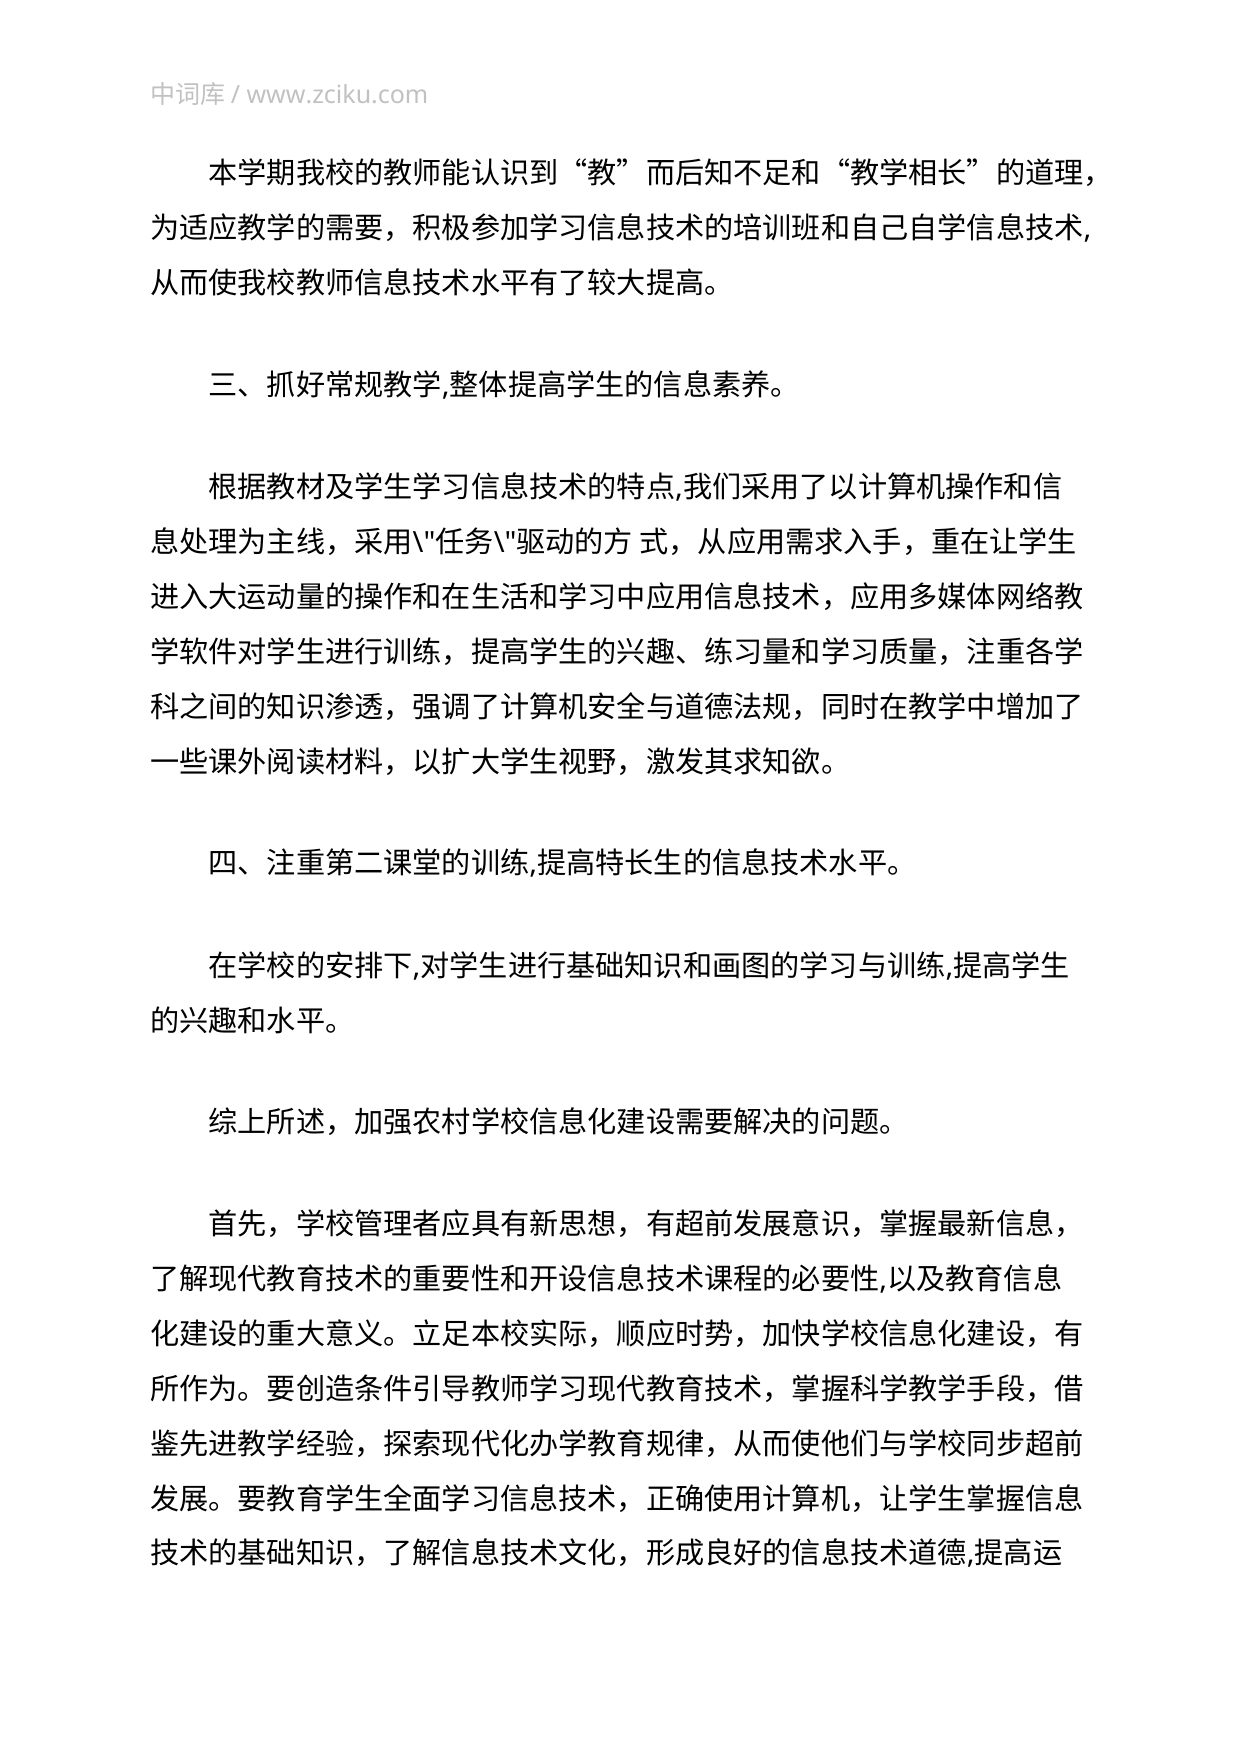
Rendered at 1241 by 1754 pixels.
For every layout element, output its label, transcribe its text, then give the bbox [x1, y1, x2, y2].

text 根据教材及学生学习信息技术的特点,我们采用了以计算机操作和信息处理为主线，采用\"任务\"驱动的方 式，从应用需求入手，重在让学生进入大运动量的操作和在生活和学习中应用信息技术，应用多媒体网络教学软件对学生进行训练，提高学生的兴趣、练习量和学习质量，注重各学科之间的知识渗透，强调了计算机安全与道德法规，同时在教学中增加了一些课外阅读材料，以扩大学生视野，激发其求知欲。 [150, 464, 1090, 781]
text 在学校的安排下,对学生进行基础知识和画图的学习与训练,提高学生的兴趣和水平。 [150, 942, 1090, 1039]
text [150, 1201, 1090, 1572]
text 本学期我校的教师能认识到“教”而后知不足和“教学相长”的道理，为适应教学的需要，积极参加学习信息技术的培训班和自己自学信息技术,从而使我校教师信息技术水平有了较大提高。 [150, 150, 1090, 302]
text 三、抓好常规教学,整体提高学生的信息素养。 [150, 362, 1090, 404]
text 四、注重第二课堂的训练,提高特长生的信息技术水平。 [150, 840, 1090, 882]
text 综上所述，加强农村学校信息化建设需要解决的问题。 [150, 1099, 1090, 1141]
